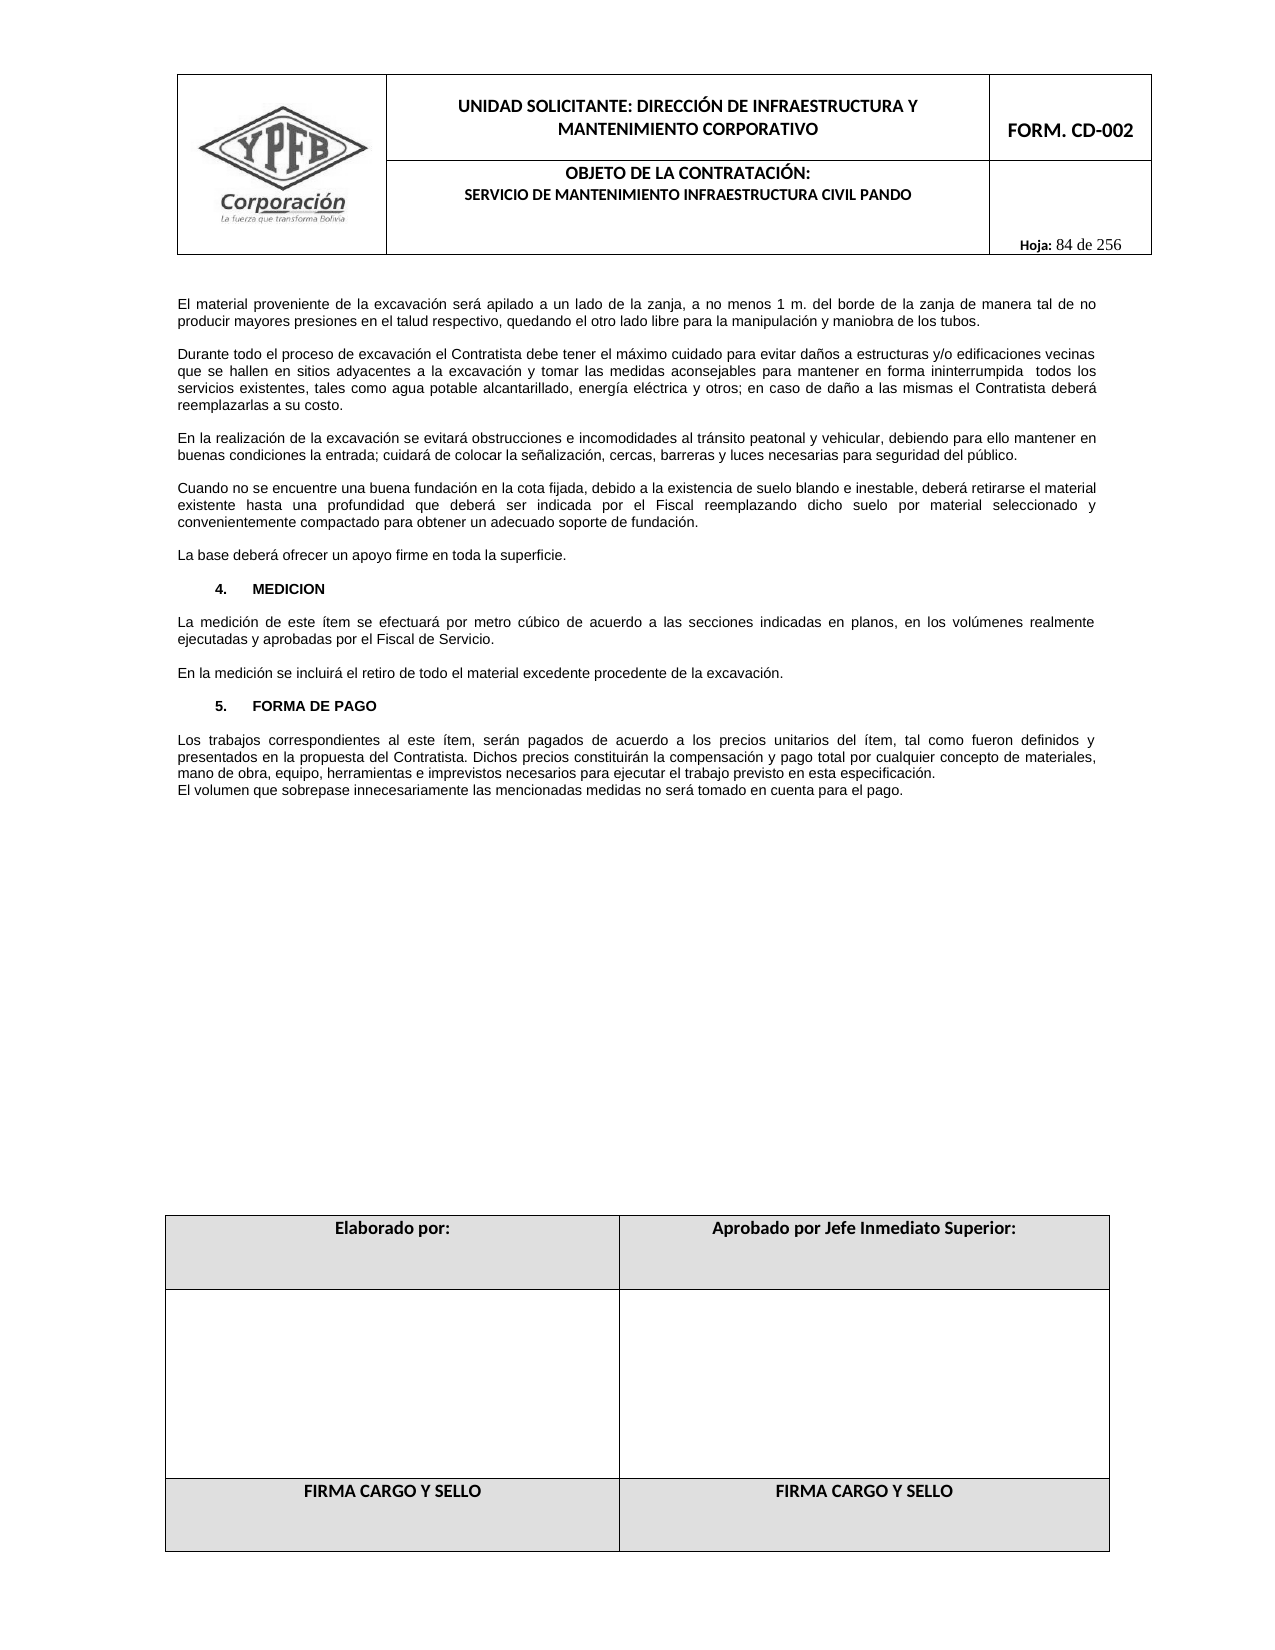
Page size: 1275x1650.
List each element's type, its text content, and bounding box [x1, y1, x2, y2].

text La base deberá ofrecer un apoyo firme en toda la superficie. [177, 547, 1098, 564]
text El volumen que sobrepase innecesariamente las mencionadas medidas no será tomado en cuenta para el pago. [177, 782, 1098, 799]
text La medición de este ítem se efectuará por metro cúbico de acuerdo a las secciones indicadas en planos, en los volúmenes realmente ejecutadas y aprobadas por el Fiscal de Servicio. [177, 614, 1098, 648]
text Los trabajos correspondientes al este ítem, serán pagados de acuerdo a los precios unitarios del ítem, tal como fueron definidos y presentados en la propuesta del Contratista. Dichos precios constituirán la compensación y pago total por cualquier concepto de materiales, mano de obra, equipo, herramientas e imprevistos necesarios para ejecutar el trabajo previsto en esta especificación. [177, 732, 1098, 782]
list FORMA DE PAGO [215, 698, 1098, 715]
list MEDICION [215, 581, 1098, 597]
text Cuando no se encuentre una buena fundación en la cota fijada, debido a la existencia de suelo blando e inestable, deberá retirarse el material existente hasta una profundidad que deberá ser indicada por el Fiscal reemplazando dicho suelo por material seleccionado y convenientemente compactado para obtener un adecuado soporte de fundación. [177, 480, 1098, 530]
text Durante todo el proceso de excavación el Contratista debe tener el máximo cuidado para evitar daños a estructuras y/o edificaciones vecinas que se hallen en sitios adyacentes a la excavación y tomar las medidas aconsejables para mantener en forma ininterrumpida todos los servicios existentes, tales como agua potable alcantarillado, energía eléctrica y otros; en caso de daño a las mismas el Contratista deberá reemplazarlas a su costo. [177, 346, 1098, 413]
text En la medición se incluirá el retiro de todo el material excedente procedente de la excavación. [177, 664, 1098, 681]
text En la realización de la excavación se evitará obstrucciones e incomodidades al tránsito peatonal y vehicular, debiendo para ello mantener en buenas condiciones la entrada; cuidará de colocar la señalización, cercas, barreras y luces necesarias para seguridad del público. [177, 430, 1098, 463]
text El material proveniente de la excavación será apilado a un lado de la zanja, a no menos 1 m. del borde de la zanja de manera tal de no producir mayores presiones en el talud respectivo, quedando el otro lado libre para la manipulación y maniobra de los tubos. [177, 296, 1098, 329]
